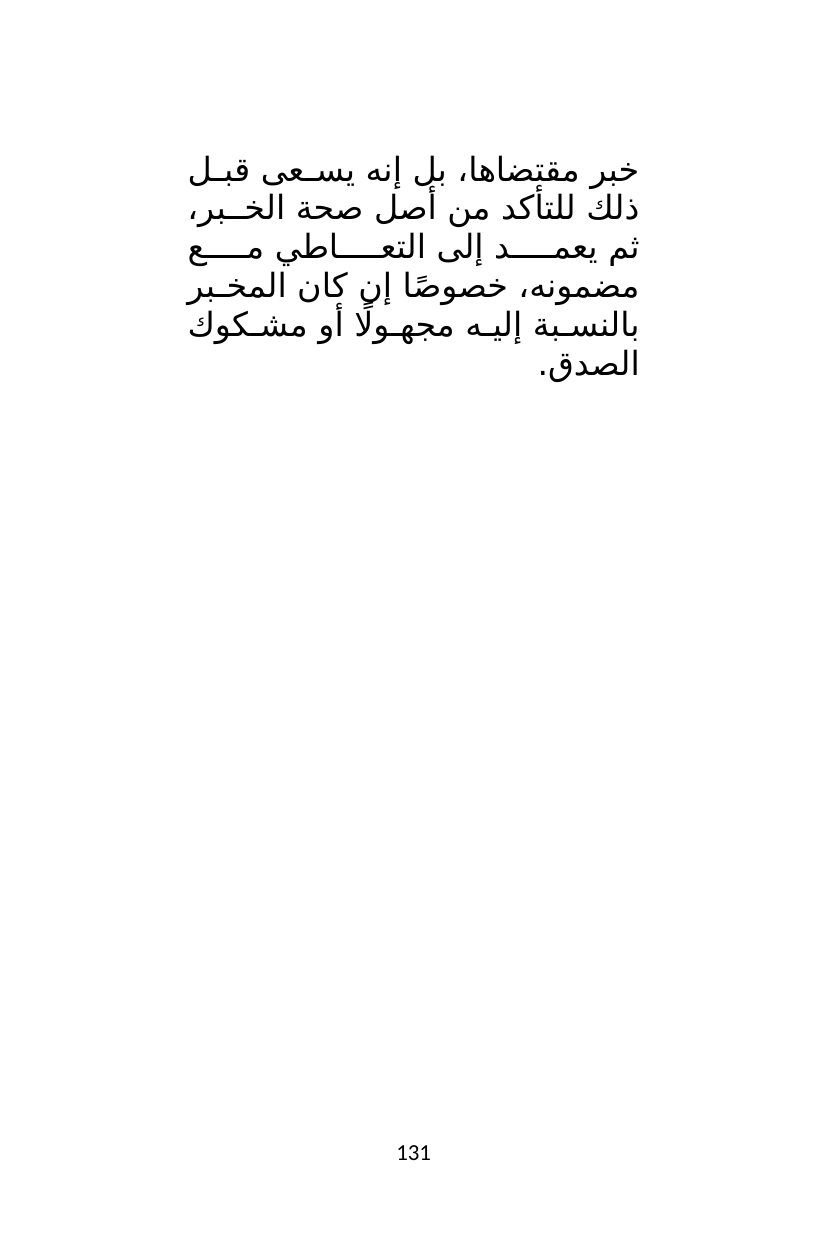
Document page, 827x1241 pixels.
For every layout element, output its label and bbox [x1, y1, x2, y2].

text [187, 150, 639, 383]
